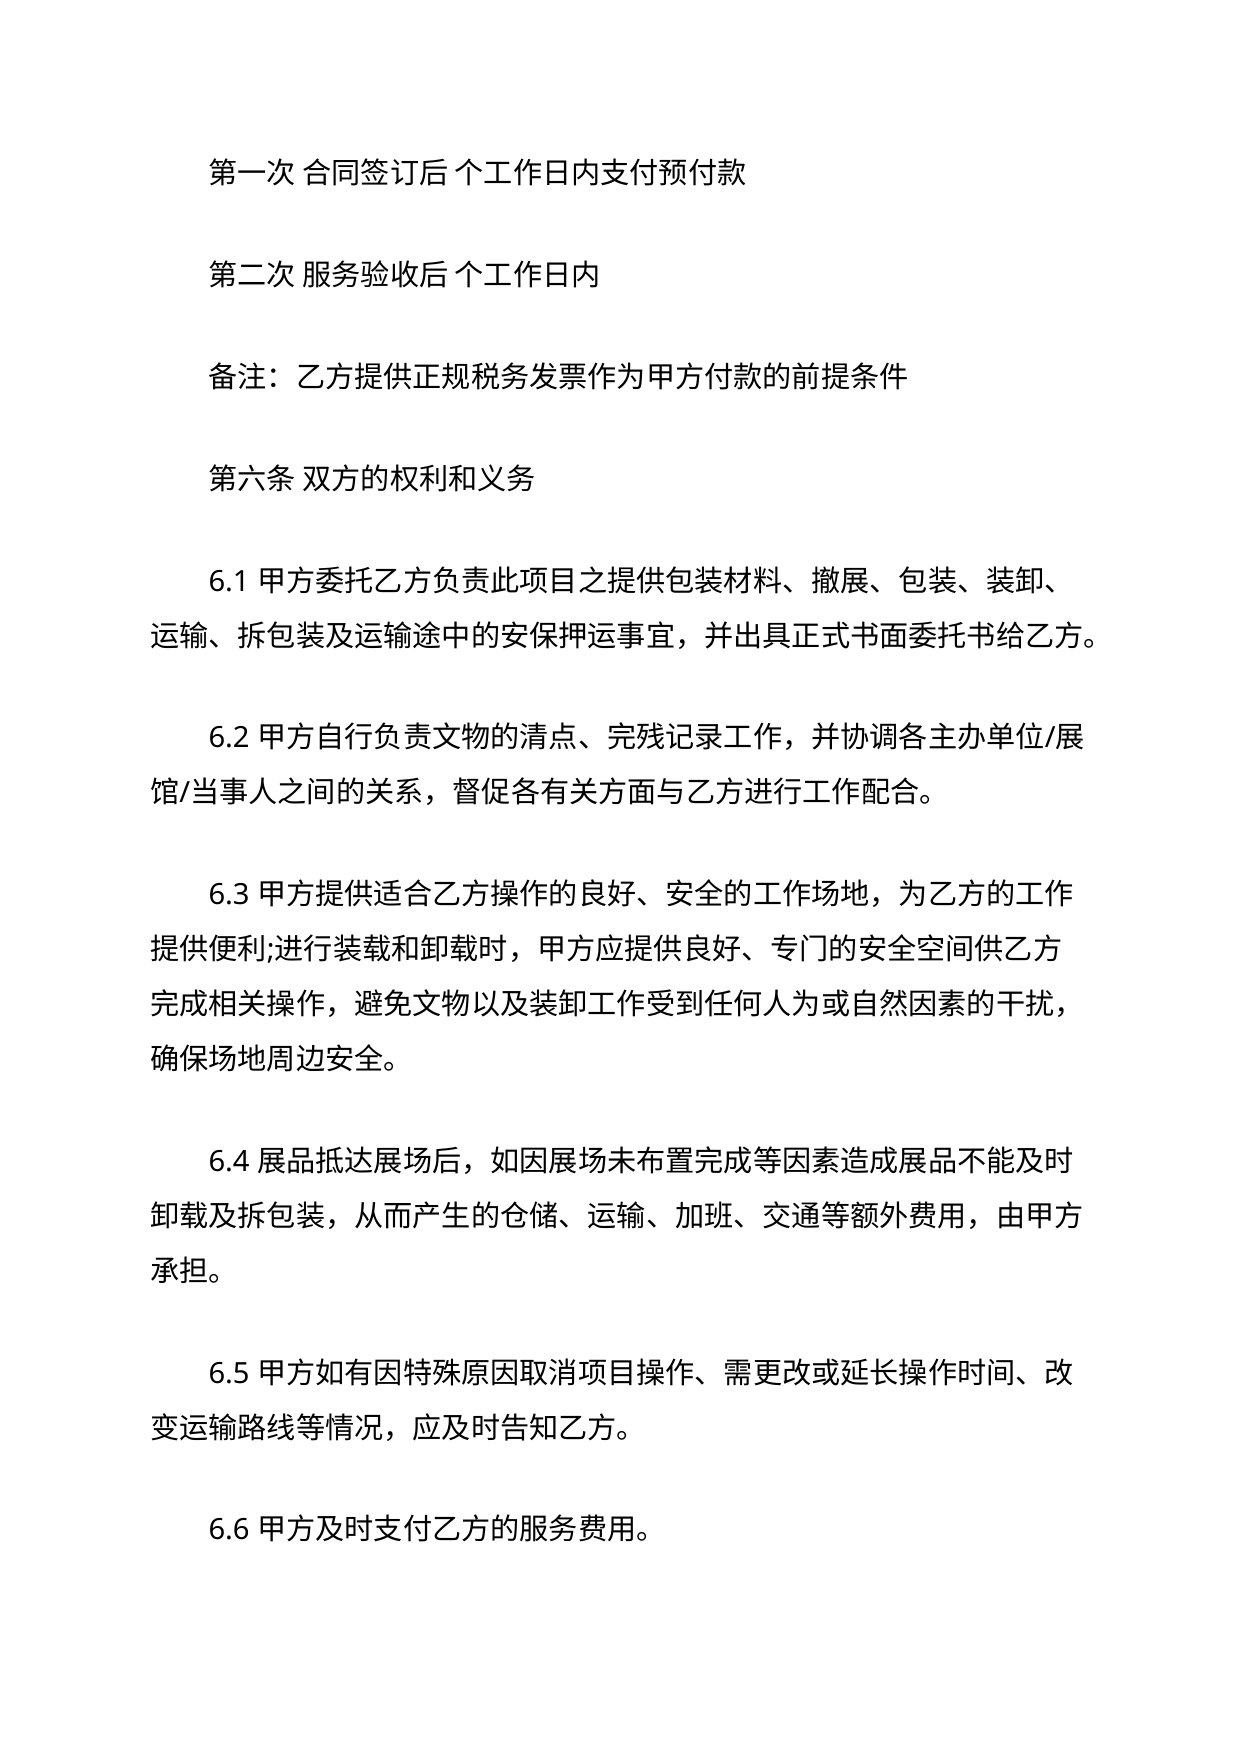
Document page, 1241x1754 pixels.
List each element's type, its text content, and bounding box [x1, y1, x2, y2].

text 6.2 甲方自行负责文物的清点、完残记录工作，并协调各主办单位/展馆/当事人之间的关系，督促各有关方面与乙方进行工作配合。 [150, 714, 1090, 811]
text 6.6 甲方及时支付乙方的服务费用。 [150, 1506, 1090, 1548]
text 备注：乙方提供正规税务发票作为甲方付款的前提条件 [150, 353, 1090, 396]
text 6.3 甲方提供适合乙方操作的良好、安全的工作场地，为乙方的工作提供便利;进行装载和卸载时，甲方应提供良好、专门的安全空间供乙方完成相关操作，避免文物以及装卸工作受到任何人为或自然因素的干扰，确保场地周边安全。 [150, 871, 1090, 1078]
text 第二次 服务验收后 个工作日内 [150, 252, 1090, 294]
text 6.5 甲方如有因特殊原因取消项目操作、需更改或延长操作时间、改变运输路线等情况，应及时告知乙方。 [150, 1349, 1090, 1446]
text 第六条 双方的权利和义务 [150, 455, 1090, 498]
text 第一次 合同签订后 个工作日内支付预付款 [150, 150, 1090, 192]
text 6.4 展品抵达展场后，如因展场未布置完成等因素造成展品不能及时卸载及拆包装，从而产生的仓储、运输、加班、交通等额外费用，由甲方承担。 [150, 1137, 1090, 1290]
text 6.1 甲方委托乙方负责此项目之提供包装材料、撤展、包装、装卸、运输、拆包装及运输途中的安保押运事宜，并出具正式书面委托书给乙方。 [150, 557, 1090, 654]
